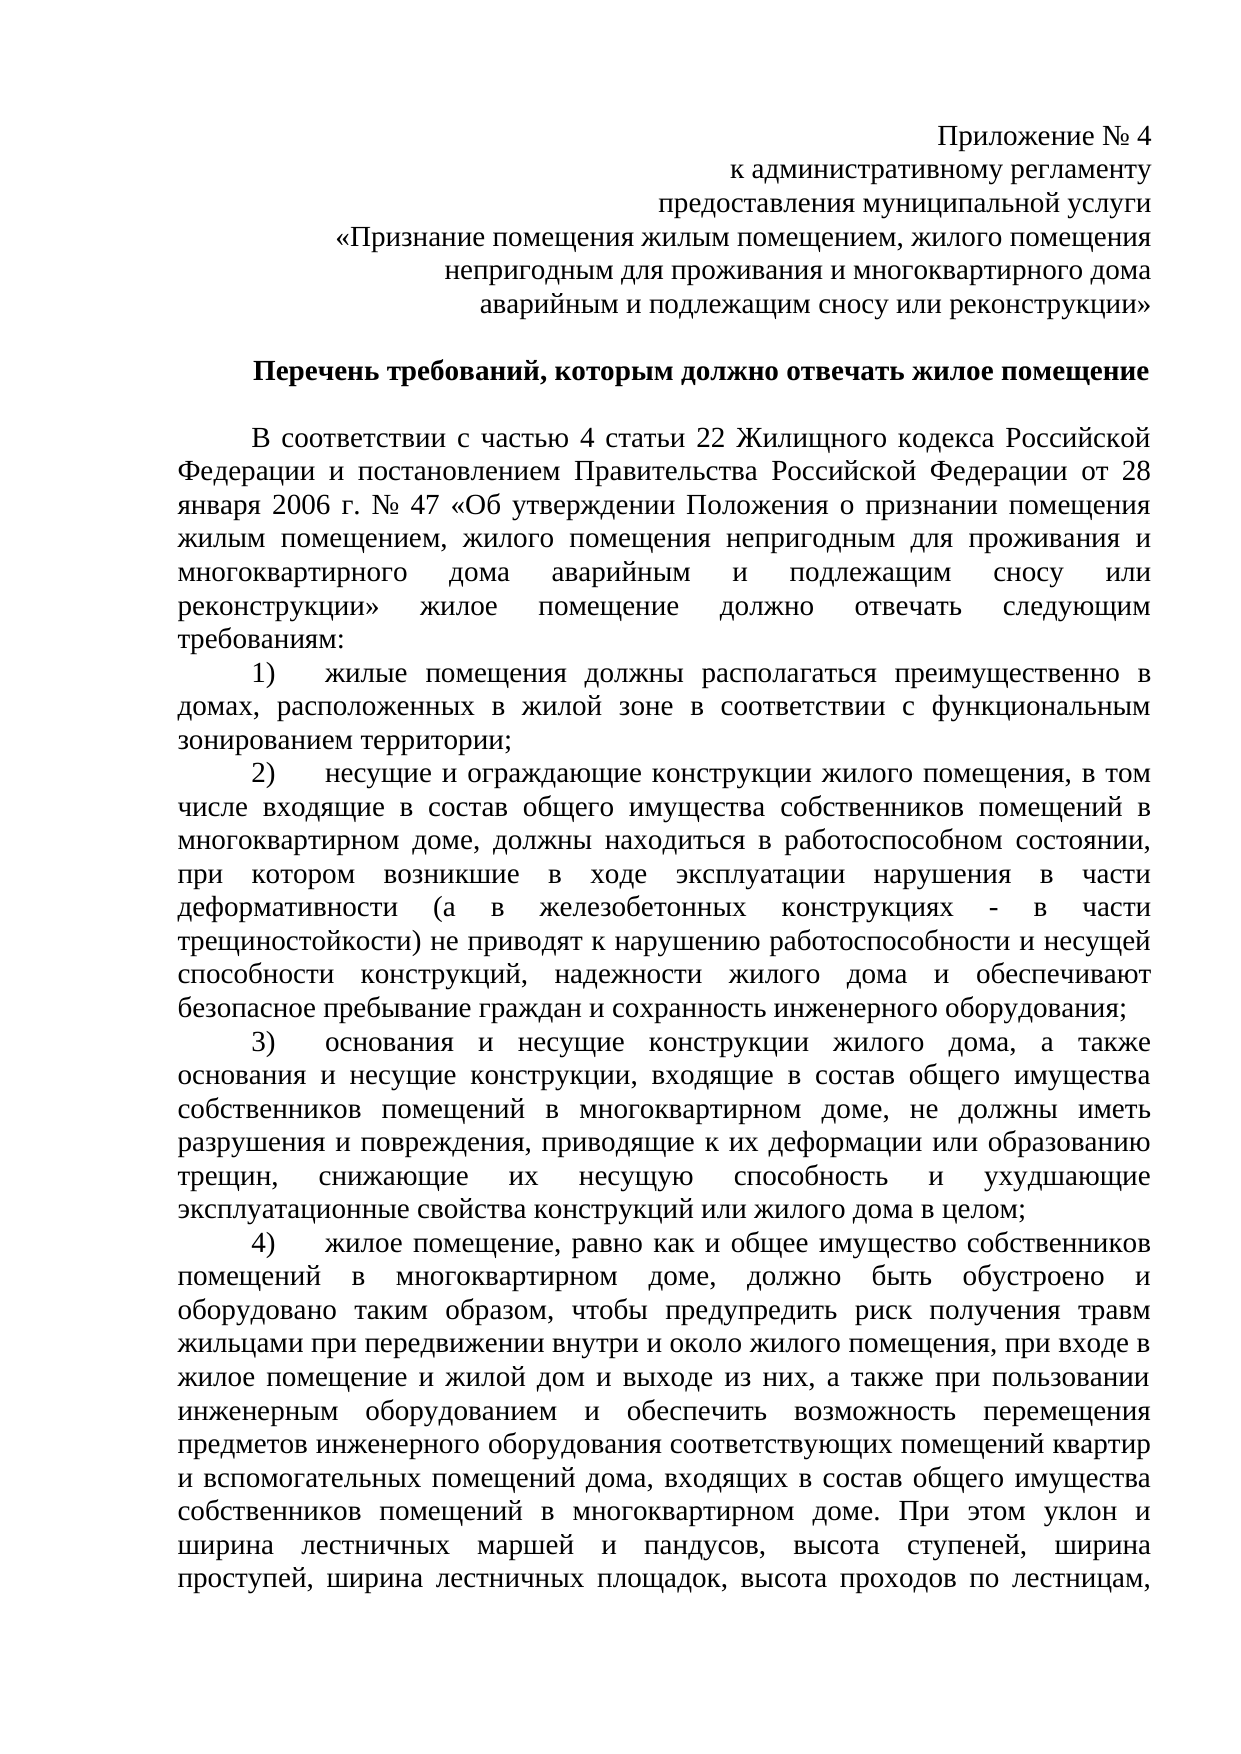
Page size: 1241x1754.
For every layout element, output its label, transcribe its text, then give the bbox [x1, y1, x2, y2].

text В соответствии с частью 4 статьи 22 Жилищного кодекса Российской Федерации и постановлением Правительства Российской Федерации от 28 января 2006 г. № 47 «Об утверждении Положения о признании помещения жилым помещением, жилого помещения непригодным для проживания и многоквартирного дома аварийным и подлежащим сносу или реконструкции» жилое помещение должно отвечать следующим требованиям: [177, 420, 1152, 655]
text аварийным и подлежащим сносу или реконструкции» [177, 286, 1152, 319]
text «Признание помещения жилым помещением, жилого помещения непригодным для проживания и многоквартирного дома [177, 219, 1152, 286]
text 2) несущие и ограждающие конструкции жилого помещения, в том числе входящие в состав общего имущества собственников помещений в многоквартирном доме, должны находиться в работоспособном состоянии, при котором возникшие в ходе эксплуатации нарушения в части деформативности (а в железобетонных конструкциях - в части трещиностойкости) не приводят к нарушению работоспособности и несущей способности конструкций, надежности жилого дома и обеспечивают безопасное пребывание граждан и сохранность инженерного оборудования; [177, 755, 1152, 1024]
text к административному регламенту [177, 152, 1152, 185]
text Приложение № 4 [177, 118, 1152, 152]
text 1) жилые помещения должны располагаться преимущественно в домах, расположенных в жилой зоне в соответствии с функциональным зонированием территории; [177, 655, 1152, 755]
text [177, 1225, 1152, 1594]
text предоставления муниципальной услуги [177, 185, 1152, 219]
text Перечень требований, которым должно отвечать жилое помещение [177, 353, 1152, 386]
text 3) основания и несущие конструкции жилого дома, а также основания и несущие конструкции, входящие в состав общего имущества собственников помещений в многоквартирном доме, не должны иметь разрушения и повреждения, приводящие к их деформации или образованию трещин, снижающие их несущую способность и ухудшающие эксплуатационные свойства конструкций или жилого дома в целом; [177, 1024, 1152, 1225]
